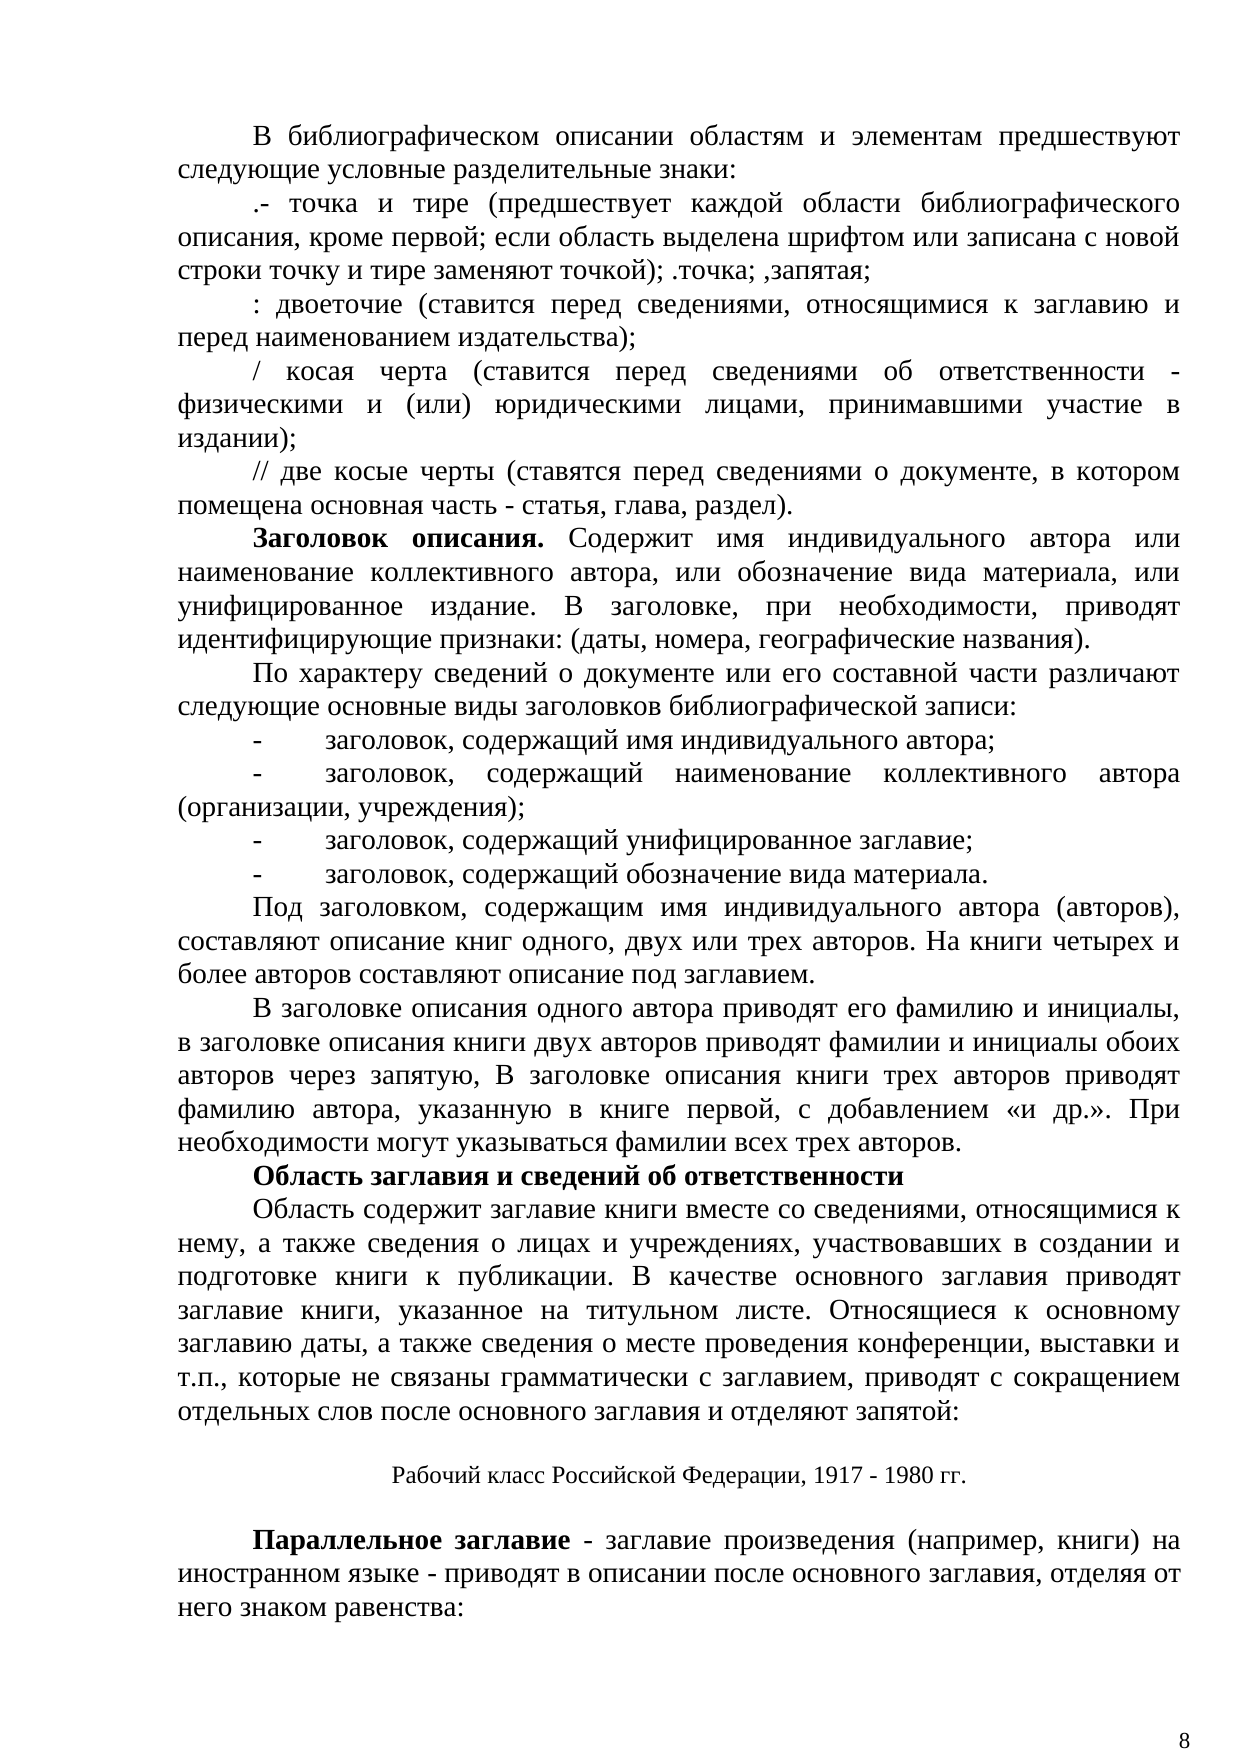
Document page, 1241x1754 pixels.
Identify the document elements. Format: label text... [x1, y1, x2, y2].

text Область заглавия и сведений об ответственности [177, 1158, 1181, 1191]
text Рабочий класс Российской Федерации, 1917 - 1980 гг. [177, 1460, 1181, 1488]
text - заголовок, содержащий обозначение вида материала. [177, 856, 1181, 889]
text По характеру сведений о документе или его составной части различают следующие основные виды заголовков библиографической записи: [177, 655, 1181, 722]
text Область содержит заглавие книги вместе со сведениями, относящимися к нему, а также сведения о лицах и учреждениях, участвовавших в создании и подготовке книги к публикации. В качестве основного заглавия приводят заглавие книги, указанное на титульном листе. Относящиеся к основному заглавию даты, а также сведения о месте проведения конференции, выставки и т.п., которые не связаны грамматически с заглавием, приводят с сокращением отдельных слов после основного заглавия и отделяют запятой: [177, 1191, 1181, 1426]
text В заголовке описания одного автора приводят его фамилию и инициалы, в заголовке описания книги двух авторов приводят фамилии и инициалы обоих авторов через запятую, В заголовке описания книги трех авторов приводят фамилию автора, указанную в книге первой, с добавлением «и др.». При необходимости могут указываться фамилии всех трех авторов. [177, 990, 1181, 1158]
text .- точка и тире (предшествует каждой области библиографического описания, кроме первой; если область выделена шрифтом или записана с новой строки точку и тире заменяют точкой); .точка; ,запятая; [177, 185, 1181, 286]
text // две косые черты (ставятся перед сведениями о документе, в котором помещена основная часть - статья, глава, раздел). [177, 453, 1181, 521]
text Под заголовком, содержащим имя индивидуального автора (авторов), составляют описание книг одного, двух или трех авторов. На книги четырех и более авторов составляют описание под заглавием. [177, 889, 1181, 990]
text - заголовок, содержащий наименование коллективного автора (организации, учреждения); [177, 755, 1181, 822]
text Параллельное заглавие - заглавие произведения (например, книги) на иностранном языке - приводят в описании после основного заглавия, отделяя от него знаком равенства: [177, 1522, 1181, 1623]
text - заголовок, содержащий имя индивидуального автора; [177, 722, 1181, 755]
text Заголовок описания. Содержит имя индивидуального автора или наименование коллективного автора, или обозначение вида материала, или унифицированное издание. В заголовке, при необходимости, приводят идентифицирующие признаки: (даты, номера, географические названия). [177, 521, 1181, 655]
text : двоеточие (ставится перед сведениями, относящимися к заглавию и перед наименованием издательства); [177, 286, 1181, 353]
text - заголовок, содержащий унифицированное заглавие; [177, 822, 1181, 856]
text В библиографическом описании областям и элементам предшествуют следующие условные разделительные знаки: [177, 118, 1181, 185]
text / косая черта (ставится перед сведениями об ответственности -физическими и (или) юридическими лицами, принимавшими участие в издании); [177, 353, 1181, 453]
